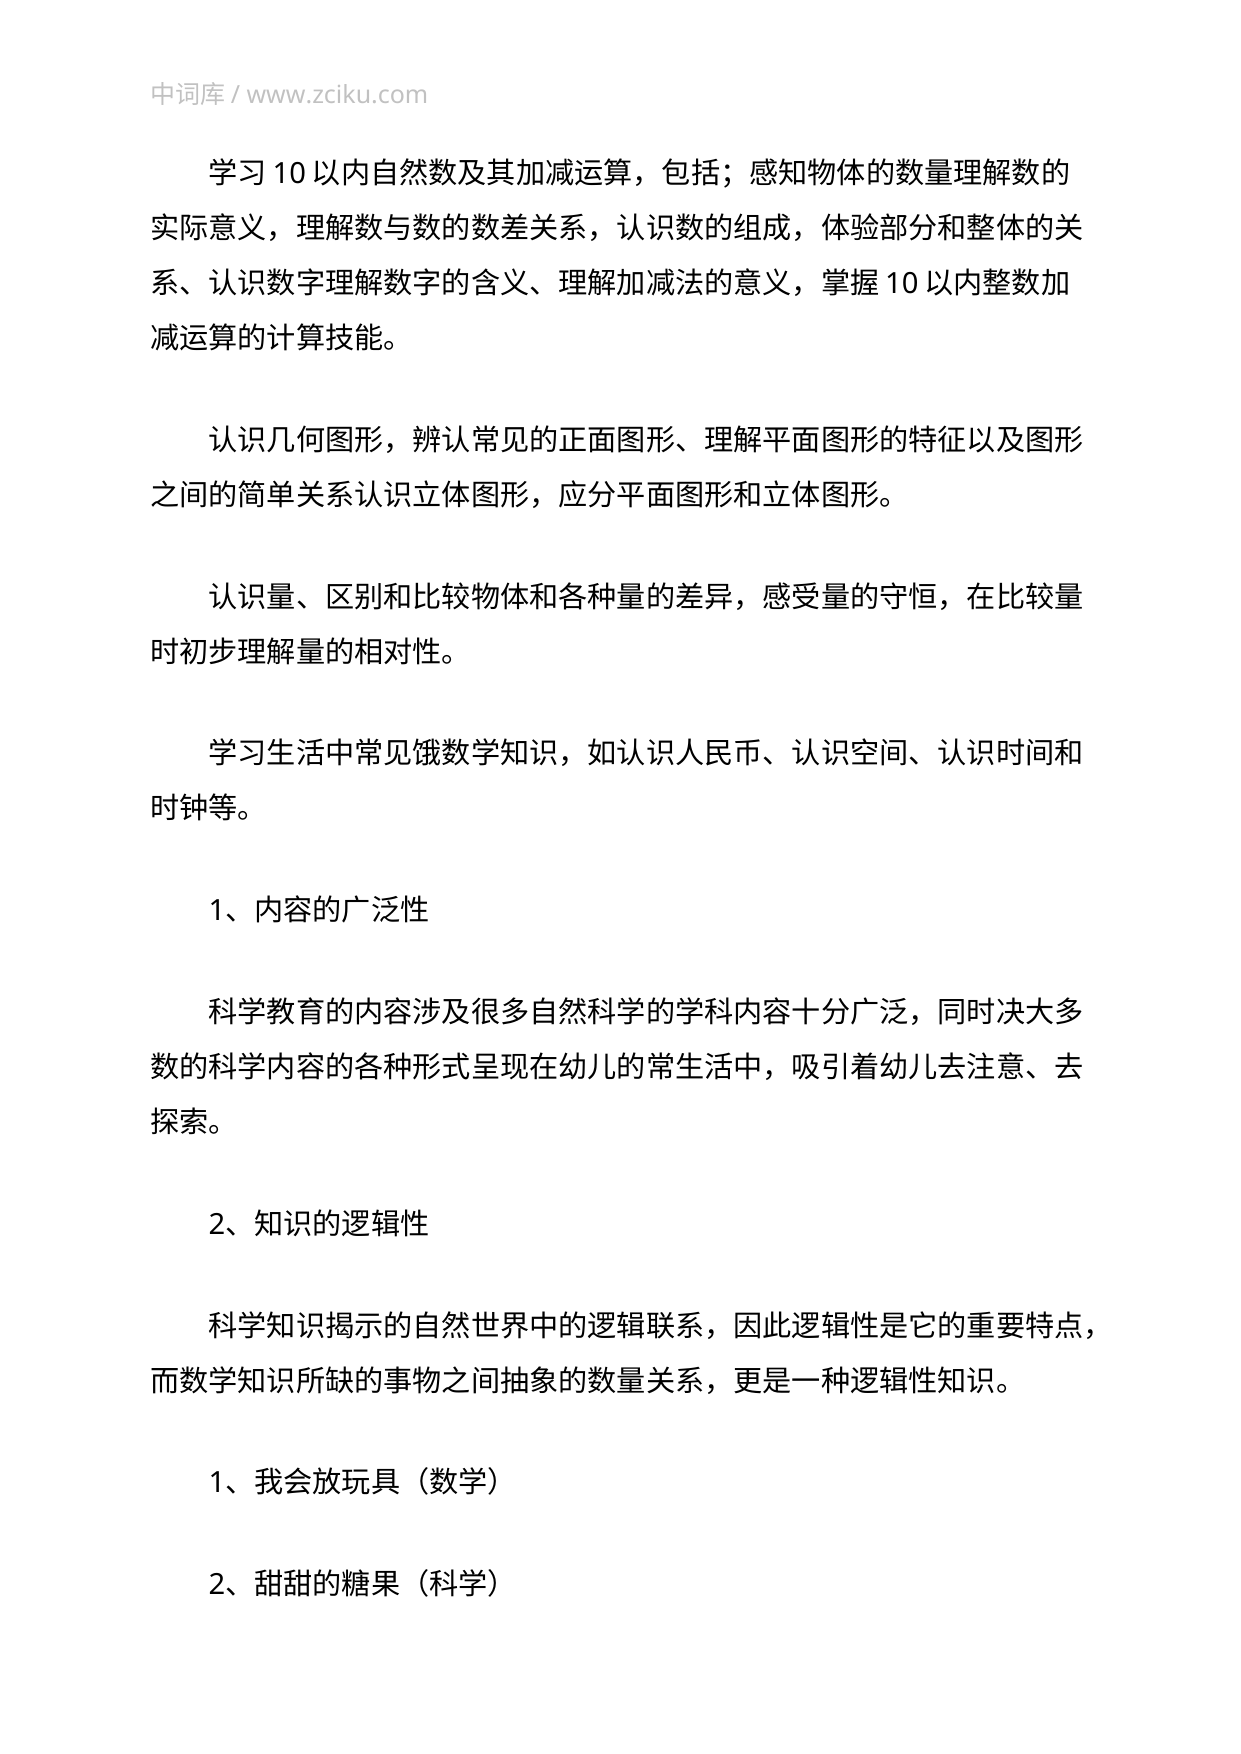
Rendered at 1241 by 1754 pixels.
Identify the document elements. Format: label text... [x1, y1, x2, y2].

text 2、知识的逻辑性 [150, 1200, 1090, 1243]
text 科学知识揭示的自然世界中的逻辑联系，因此逻辑性是它的重要特点，而数学知识所缺的事物之间抽象的数量关系，更是一种逻辑性知识。 [150, 1302, 1090, 1399]
text 认识几何图形，辨认常见的正面图形、理解平面图形的特征以及图形之间的简单关系认识立体图形，应分平面图形和立体图形。 [150, 417, 1090, 514]
text 2、甜甜的糖果（科学） [150, 1561, 1090, 1603]
text 1、内容的广泛性 [150, 887, 1090, 929]
text 科学教育的内容涉及很多自然科学的学科内容十分广泛，同时决大多数的科学内容的各种形式呈现在幼儿的常生活中，吸引着幼儿去注意、去探索。 [150, 989, 1090, 1141]
text 学习生活中常见饿数学知识，如认识人民币、认识空间、认识时间和时钟等。 [150, 730, 1090, 827]
text 1、我会放玩具（数学） [150, 1459, 1090, 1501]
text 学习10以内自然数及其加减运算，包括；感知物体的数量理解数的实际意义，理解数与数的数差关系，认识数的组成，体验部分和整体的关系、认识数字理解数字的含义、理解加减法的意义，掌握10以内整数加减运算的计算技能。 [150, 150, 1090, 357]
text 认识量、区别和比较物体和各种量的差异，感受量的守恒，在比较量时初步理解量的相对性。 [150, 573, 1090, 671]
